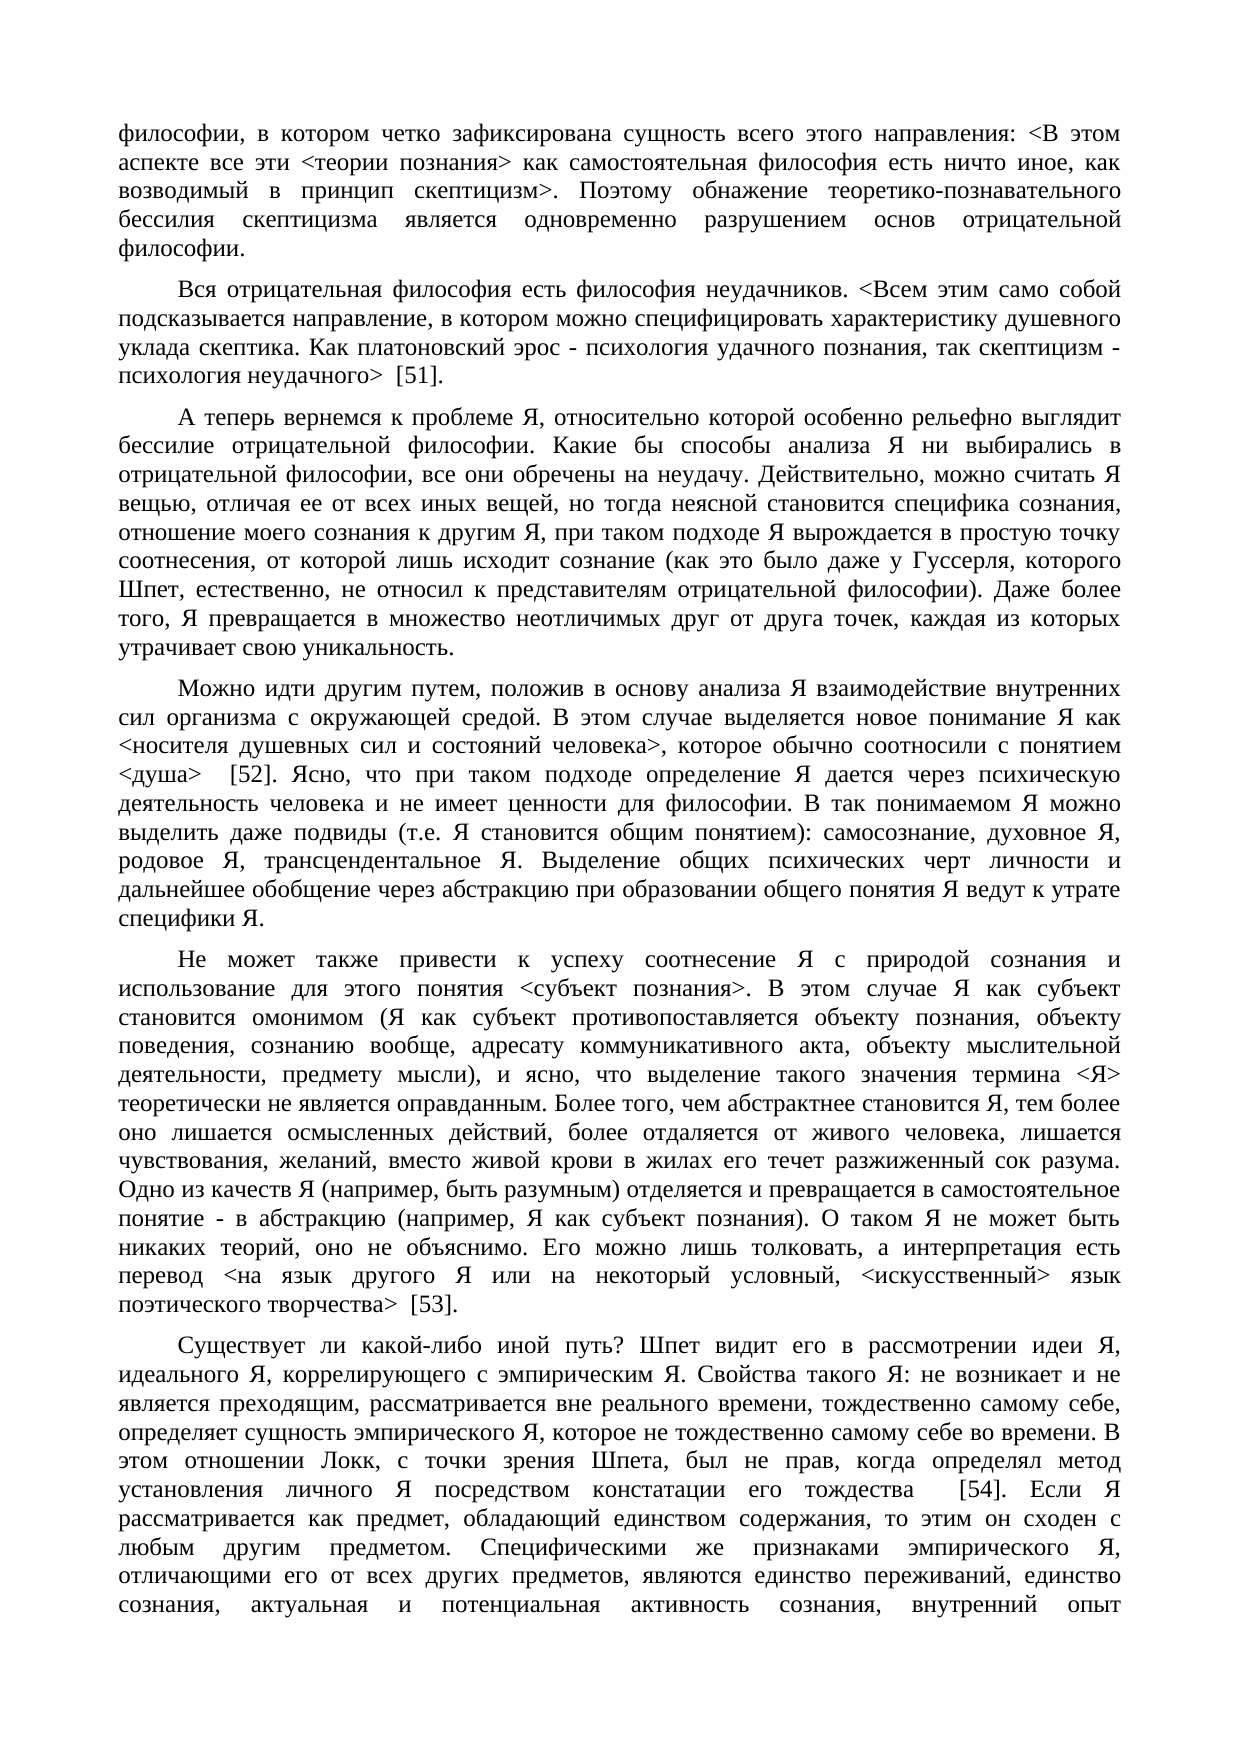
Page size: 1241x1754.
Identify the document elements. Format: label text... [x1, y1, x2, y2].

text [118, 1331, 1122, 1618]
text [118, 118, 1122, 262]
text Не может также привести к успеху соотнесение Я с природой сознания и использование для этого понятия <субъект познания>. В этом случае Я как субъект становится омонимом (Я как субъект противопоставляется объекту познания, объекту поведения, сознанию вообще, адресату коммуникативного акта, объекту мыслительной деятельности, предмету мысли), и ясно, что выделение такого значения термина <Я> теоретически не является оправданным. Более того, чем абстрактнее становится Я, тем более оно лишается осмысленных действий, более отдаляется от живого человека, лишается чувствования, желаний, вместо живой крови в жилах его течет разжиженный сок разума. Одно из качеств Я (например, быть разумным) отделяется и превращается в самостоятельное понятие - в абстракцию (например, Я как субъект познания). О таком Я не может быть никаких теорий, оно не объяснимо. Его можно лишь толковать, а интерпретация есть перевод <на язык другого Я или на некоторый условный, <искусственный> язык поэтического творчества> [53]. [118, 944, 1122, 1318]
text Можно идти другим путем, положив в основу анализа Я взаимодействие внутренних сил организма с окружающей средой. В этом случае выделяется новое понимание Я как <носителя душевных сил и состояний человека>, которое обычно соотносили с понятием <душа> [52]. Ясно, что при таком подходе определение Я дается через психическую деятельность человека и не имеет ценности для философии. В так понимаемом Я можно выделить даже подвиды (т.е. Я становится общим понятием): самосознание, духовное Я, родовое Я, трансцендентальное Я. Выделение общих психических черт личности и дальнейшее обобщение через абстракцию при образовании общего понятия Я ведут к утрате специфики Я. [118, 673, 1122, 932]
text А теперь вернемся к проблеме Я, относительно которой особенно рельефно выглядит бессилие отрицательной философии. Какие бы способы анализа Я ни выбирались в отрицательной философии, все они обречены на неудачу. Действительно, можно считать Я вещью, отличая ее от всех иных вещей, но тогда неясной становится специфика сознания, отношение моего сознания к другим Я, при таком подходе Я вырождается в простую точку соотнесения, от которой лишь исходит сознание (как это было даже у Гуссерля, которого Шпет, естественно, не относил к представителям отрицательной философии). Даже более того, Я превращается в множество неотличимых друг от друга точек, каждая из которых утрачивает свою уникальность. [118, 402, 1122, 661]
text Вся отрицательная философия есть философия неудачников. <Всем этим само собой подсказывается направление, в котором можно специфицировать характеристику душевного уклада скептика. Как платоновский эрос - психология удачного познания, так скептицизм - психология неудачного> [51]. [118, 274, 1122, 389]
